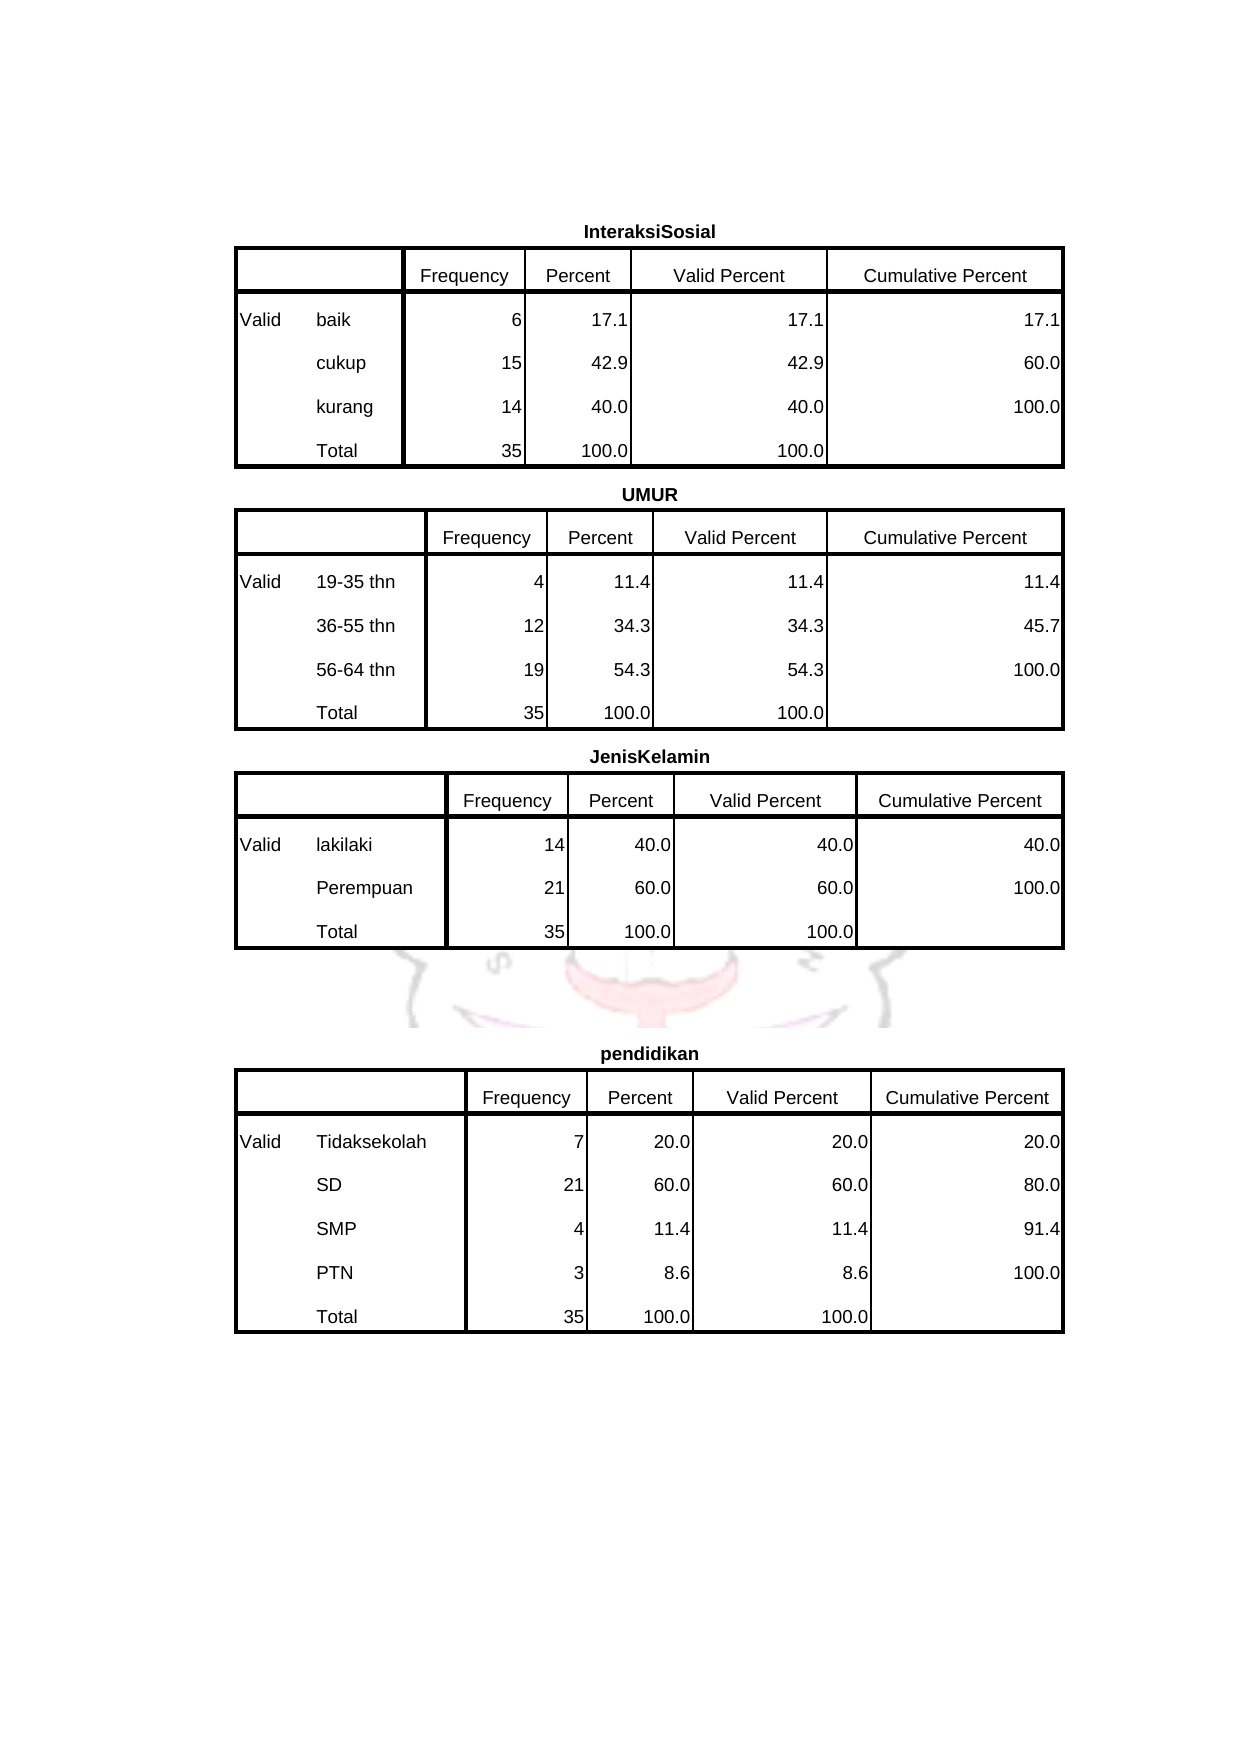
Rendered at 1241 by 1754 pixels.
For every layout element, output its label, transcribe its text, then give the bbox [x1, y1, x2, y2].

table_cell 20.0 [872, 1116, 1061, 1155]
table_cell 15 [406, 333, 524, 377]
table_cell 35 [468, 1286, 586, 1330]
table_cell 17.1 [526, 294, 630, 333]
table_cell 60.0 [694, 1155, 870, 1199]
table_cell 40.0 [569, 819, 673, 858]
table_cell Frequency [468, 1072, 586, 1111]
table_cell [313, 775, 444, 814]
table_cell 35 [428, 683, 546, 727]
table_cell 54.3 [548, 639, 652, 683]
table_cell Valid Percent [654, 512, 826, 552]
table_cell 14 [449, 819, 567, 858]
table_cell 4 [428, 556, 546, 596]
table_cell 100.0 [654, 683, 826, 727]
table_cell [828, 421, 1061, 464]
table_cell 8.6 [694, 1243, 870, 1286]
table_cell 56-64 thn [313, 639, 424, 683]
table_header UMUR [236, 469, 1063, 508]
table_cell 40.0 [632, 377, 826, 421]
table_cell 91.4 [872, 1199, 1061, 1243]
table_cell [313, 1072, 464, 1111]
table_cell 40.0 [675, 819, 855, 858]
table_cell 34.3 [548, 596, 652, 639]
table_cell kurang [313, 377, 401, 421]
table_cell baik [313, 294, 401, 333]
table_cell 100.0 [632, 421, 826, 464]
table_cell 7 [468, 1116, 586, 1155]
table_cell Total [313, 683, 424, 727]
table_cell 60.0 [569, 858, 673, 902]
table_cell 60.0 [828, 333, 1061, 377]
table_cell 100.0 [828, 377, 1061, 421]
table_cell 100.0 [828, 639, 1061, 683]
table_cell 19 [428, 639, 546, 683]
table_cell Perempuan [313, 858, 444, 902]
table_cell Valid Percent [675, 775, 855, 814]
table_cell 21 [468, 1155, 586, 1199]
table_cell Cumulative Percent [872, 1072, 1061, 1111]
table_cell 100.0 [548, 683, 652, 727]
table_cell 11.4 [588, 1199, 692, 1243]
table_cell 80.0 [872, 1155, 1061, 1199]
table_cell 45.7 [828, 596, 1061, 639]
table_cell Valid [238, 556, 313, 727]
table_cell [872, 1286, 1061, 1330]
table_cell 40.0 [858, 819, 1061, 858]
table_cell 34.3 [654, 596, 826, 639]
table_cell Total [313, 902, 444, 946]
table_cell 35 [449, 902, 567, 946]
table_cell 19-35 thn [313, 556, 424, 596]
table_cell Frequency [449, 775, 567, 814]
table_cell 20.0 [588, 1116, 692, 1155]
table_cell Cumulative Percent [828, 250, 1061, 289]
table_cell 11.4 [548, 556, 652, 596]
table_cell Total [313, 1286, 464, 1330]
table_cell [238, 1072, 313, 1111]
table_cell 3 [468, 1243, 586, 1286]
table_cell Total [313, 421, 401, 464]
table_cell [238, 250, 313, 289]
table_cell 42.9 [632, 333, 826, 377]
table_cell Percent [548, 512, 652, 552]
table_cell [828, 683, 1061, 727]
table_cell Tidaksekolah [313, 1116, 464, 1155]
table_cell 36-55 thn [313, 596, 424, 639]
table_cell 100.0 [588, 1286, 692, 1330]
table_cell 100.0 [526, 421, 630, 464]
table_cell cukup [313, 333, 401, 377]
table_header pendidikan [236, 1028, 1063, 1068]
table_cell 54.3 [654, 639, 826, 683]
table_cell 17.1 [828, 294, 1061, 333]
table_cell Cumulative Percent [828, 512, 1061, 552]
table_header InteraksiSosial [236, 206, 1063, 246]
table_header JenisKelamin [236, 731, 1063, 771]
table_cell Valid [238, 819, 313, 946]
table_cell 8.6 [588, 1243, 692, 1286]
table_cell 14 [406, 377, 524, 421]
table_cell Valid [238, 1116, 313, 1330]
table_cell 100.0 [569, 902, 673, 946]
table_cell 60.0 [675, 858, 855, 902]
table_cell [313, 250, 401, 289]
table_cell [238, 775, 313, 814]
table_cell SD [313, 1155, 464, 1199]
table_cell Frequency [428, 512, 546, 552]
table_cell 6 [406, 294, 524, 333]
table_cell 100.0 [694, 1286, 870, 1330]
table_cell 35 [406, 421, 524, 464]
table_cell Valid [238, 294, 313, 464]
table_cell 20.0 [694, 1116, 870, 1155]
table_cell 11.4 [694, 1199, 870, 1243]
table_cell SMP [313, 1199, 464, 1243]
table_cell 4 [468, 1199, 586, 1243]
table_cell 100.0 [858, 858, 1061, 902]
table_cell Percent [588, 1072, 692, 1111]
table_cell Valid Percent [632, 250, 826, 289]
table_cell Percent [526, 250, 630, 289]
table_cell Frequency [406, 250, 524, 289]
table_cell Percent [569, 775, 673, 814]
table_cell 11.4 [654, 556, 826, 596]
table_cell 100.0 [675, 902, 855, 946]
table_cell Valid Percent [694, 1072, 870, 1111]
table_cell 60.0 [588, 1155, 692, 1199]
table_cell PTN [313, 1243, 464, 1286]
table_cell [313, 512, 424, 552]
table_cell 40.0 [526, 377, 630, 421]
table_cell [858, 902, 1061, 946]
table_cell [238, 512, 313, 552]
table_cell lakilaki [313, 819, 444, 858]
table_cell Cumulative Percent [858, 775, 1061, 814]
table_cell 100.0 [872, 1243, 1061, 1286]
table_cell 21 [449, 858, 567, 902]
table_cell 17.1 [632, 294, 826, 333]
table_cell 42.9 [526, 333, 630, 377]
table_cell 12 [428, 596, 546, 639]
table_cell 11.4 [828, 556, 1061, 596]
